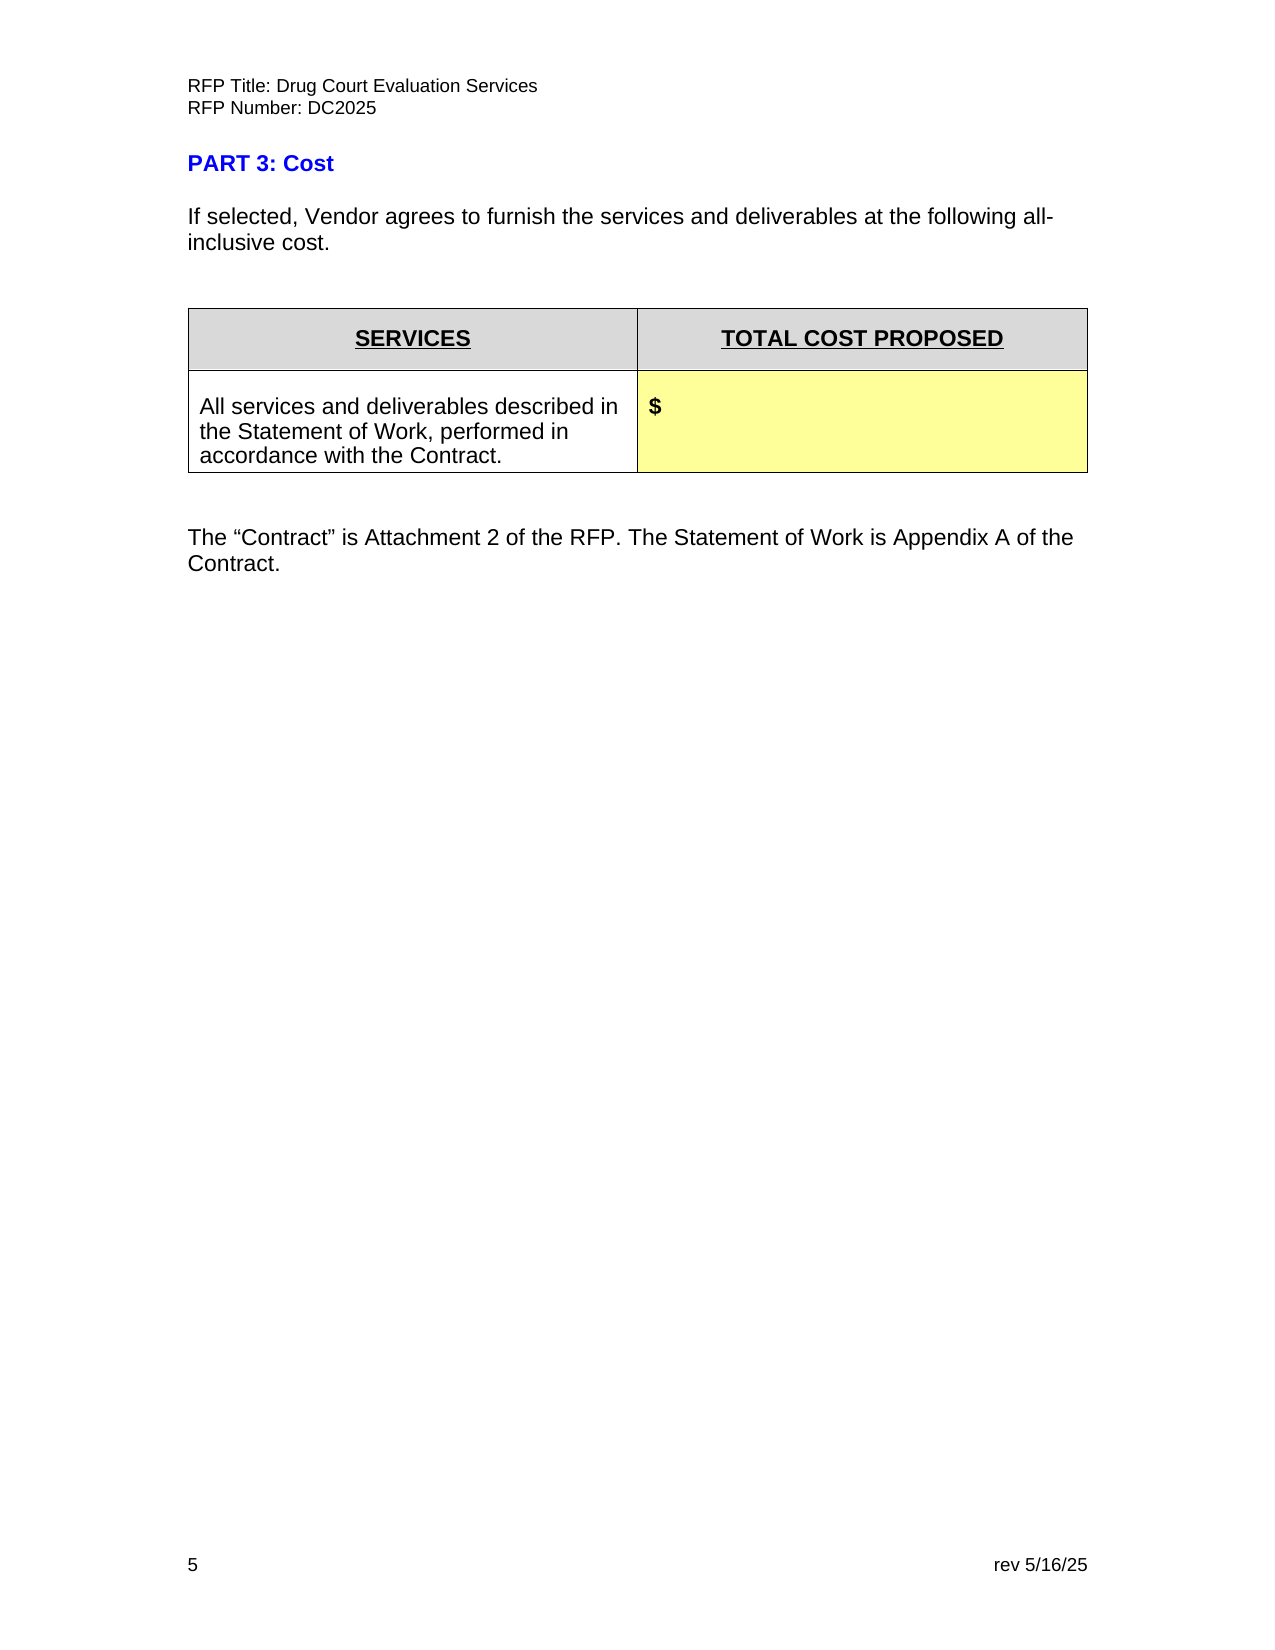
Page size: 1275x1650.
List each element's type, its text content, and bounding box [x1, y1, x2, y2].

table_cell $ [638, 371, 1087, 472]
table_header TOTAL COST PROPOSED [638, 309, 1087, 369]
table_header SERVICES [189, 309, 637, 369]
text PART 3: Cost [187, 150, 1087, 176]
table_cell All services and deliverables described in the Statement of Work, performed in accordance with the Contract. [189, 371, 637, 472]
text If selected, Vendor agrees to furnish the services and deliverables at the following all-inclusive cost. [187, 203, 1087, 255]
text The “Contract” is Attachment 2 of the RFP. The Statement of Work is Appendix A of the Contract. [187, 524, 1087, 577]
